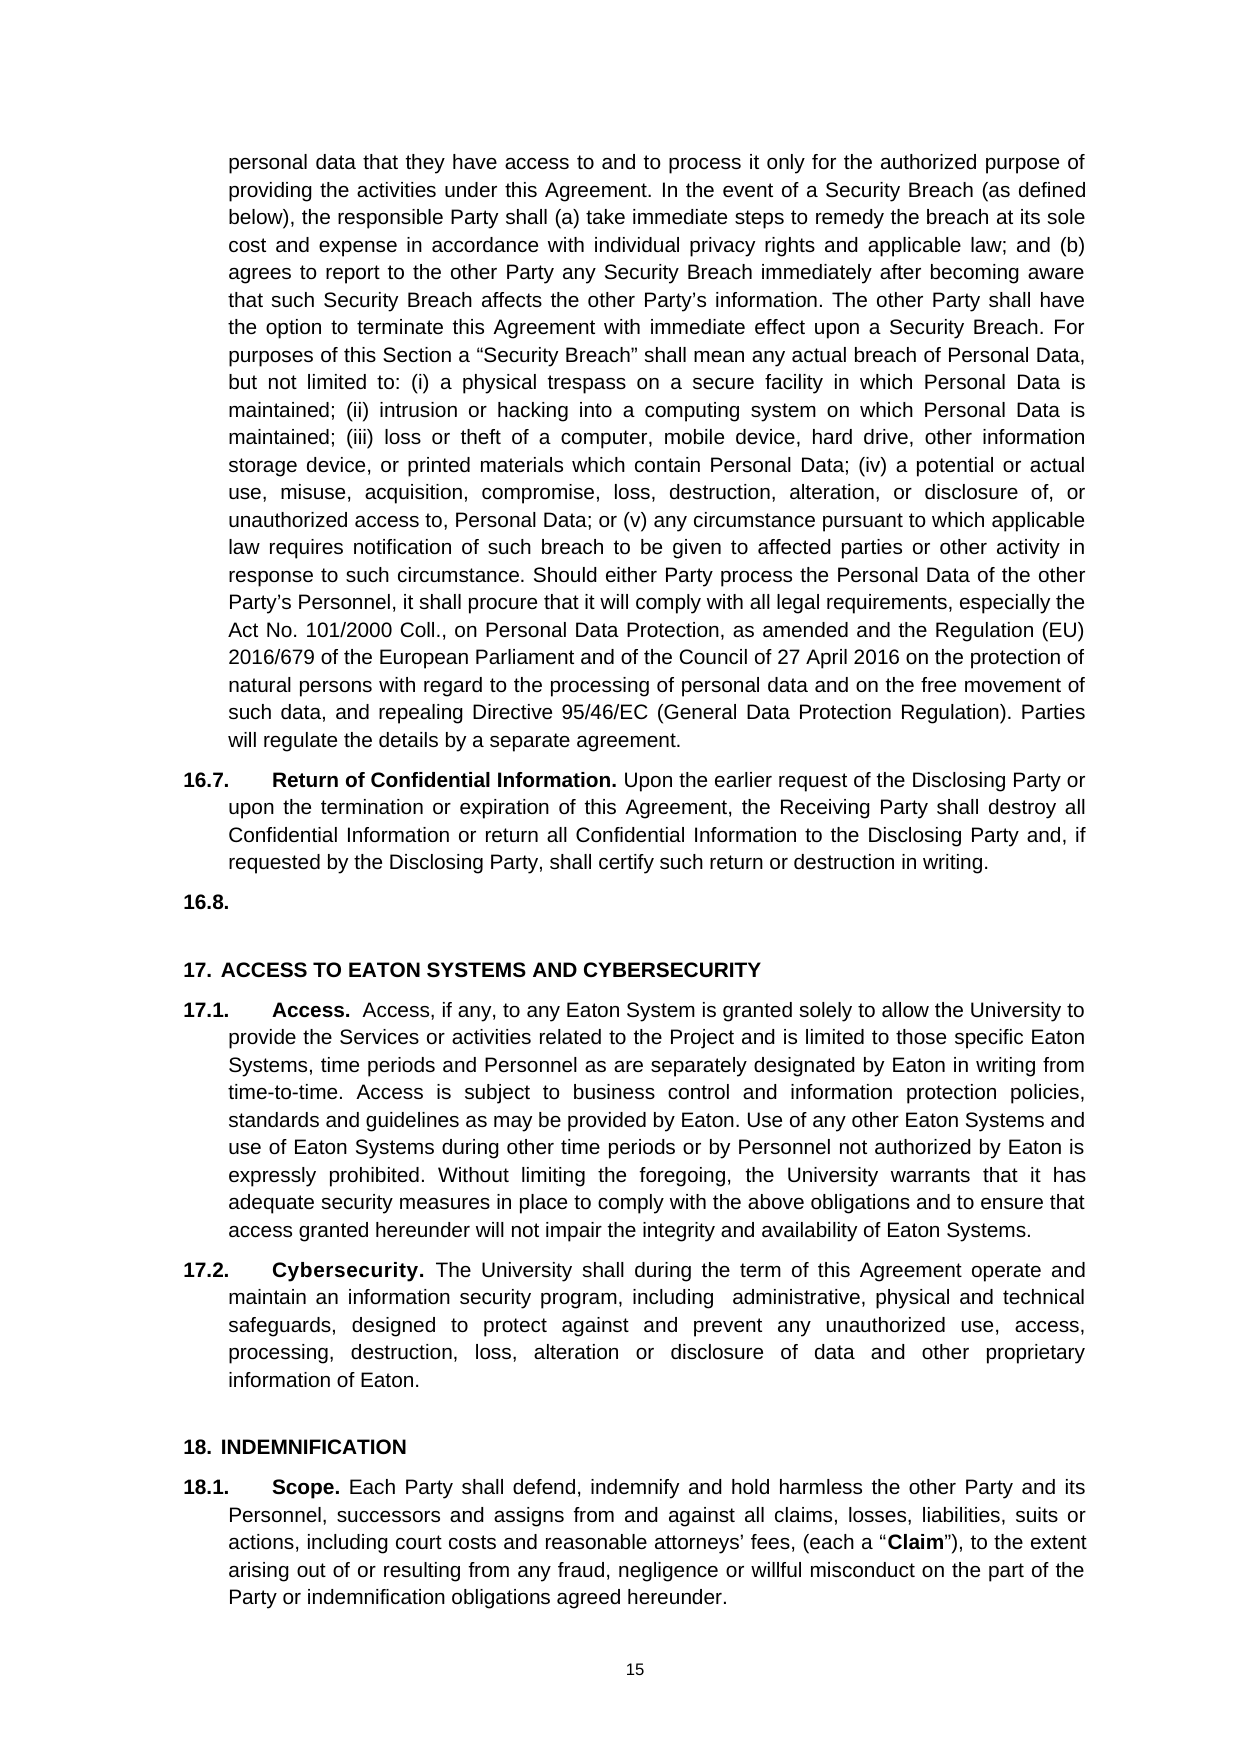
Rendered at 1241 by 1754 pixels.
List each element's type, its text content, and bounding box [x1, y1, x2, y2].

list ACCESS TO EATON SYSTEMS and Cybersecurity [183, 957, 1087, 981]
list Scope. Each Party shall defend, indemnify and hold harmless the other Party and its Personnel, successors and assigns from and against all claims, losses, liabilities, suits or actions, including court costs and reasonable attorneys’ fees, (each a “Claim”), to the extent arising out of or resulting from any fraud, negligence or willful misconduct on the part of the Party or indemnification obligations agreed hereunder. [183, 1475, 1087, 1609]
list Cybersecurity. The University shall during the term of this Agreement operate and maintain an information security program, including administrative, physical and technical safeguards, designed to protect against and prevent any unauthorized use, access, processing, destruction, loss, alteration or disclosure of data and other proprietary information of Eaton. [183, 1257, 1087, 1391]
list Indemnification [183, 1435, 1087, 1459]
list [183, 150, 1087, 751]
list Return of Confidential Information. Upon the earlier request of the Disclosing Party or upon the termination or expiration of this Agreement, the Receiving Party shall destroy all Confidential Information or return all Confidential Information to the Disclosing Party and, if requested by the Disclosing Party, shall certify such return or destruction in writing. [183, 767, 1087, 874]
list Access. Access, if any, to any Eaton System is granted solely to allow the University to provide the Services or activities related to the Project and is limited to those specific Eaton Systems, time periods and Personnel as are separately designated by Eaton in writing from time-to-time. Access is subject to business control and information protection policies, standards and guidelines as may be provided by Eaton. Use of any other Eaton Systems and use of Eaton Systems during other time periods or by Personnel not authorized by Eaton is expressly prohibited. Without limiting the foregoing, the University warrants that it has adequate security measures in place to comply with the above obligations and to ensure that access granted hereunder will not impair the integrity and availability of Eaton Systems. [183, 997, 1087, 1241]
